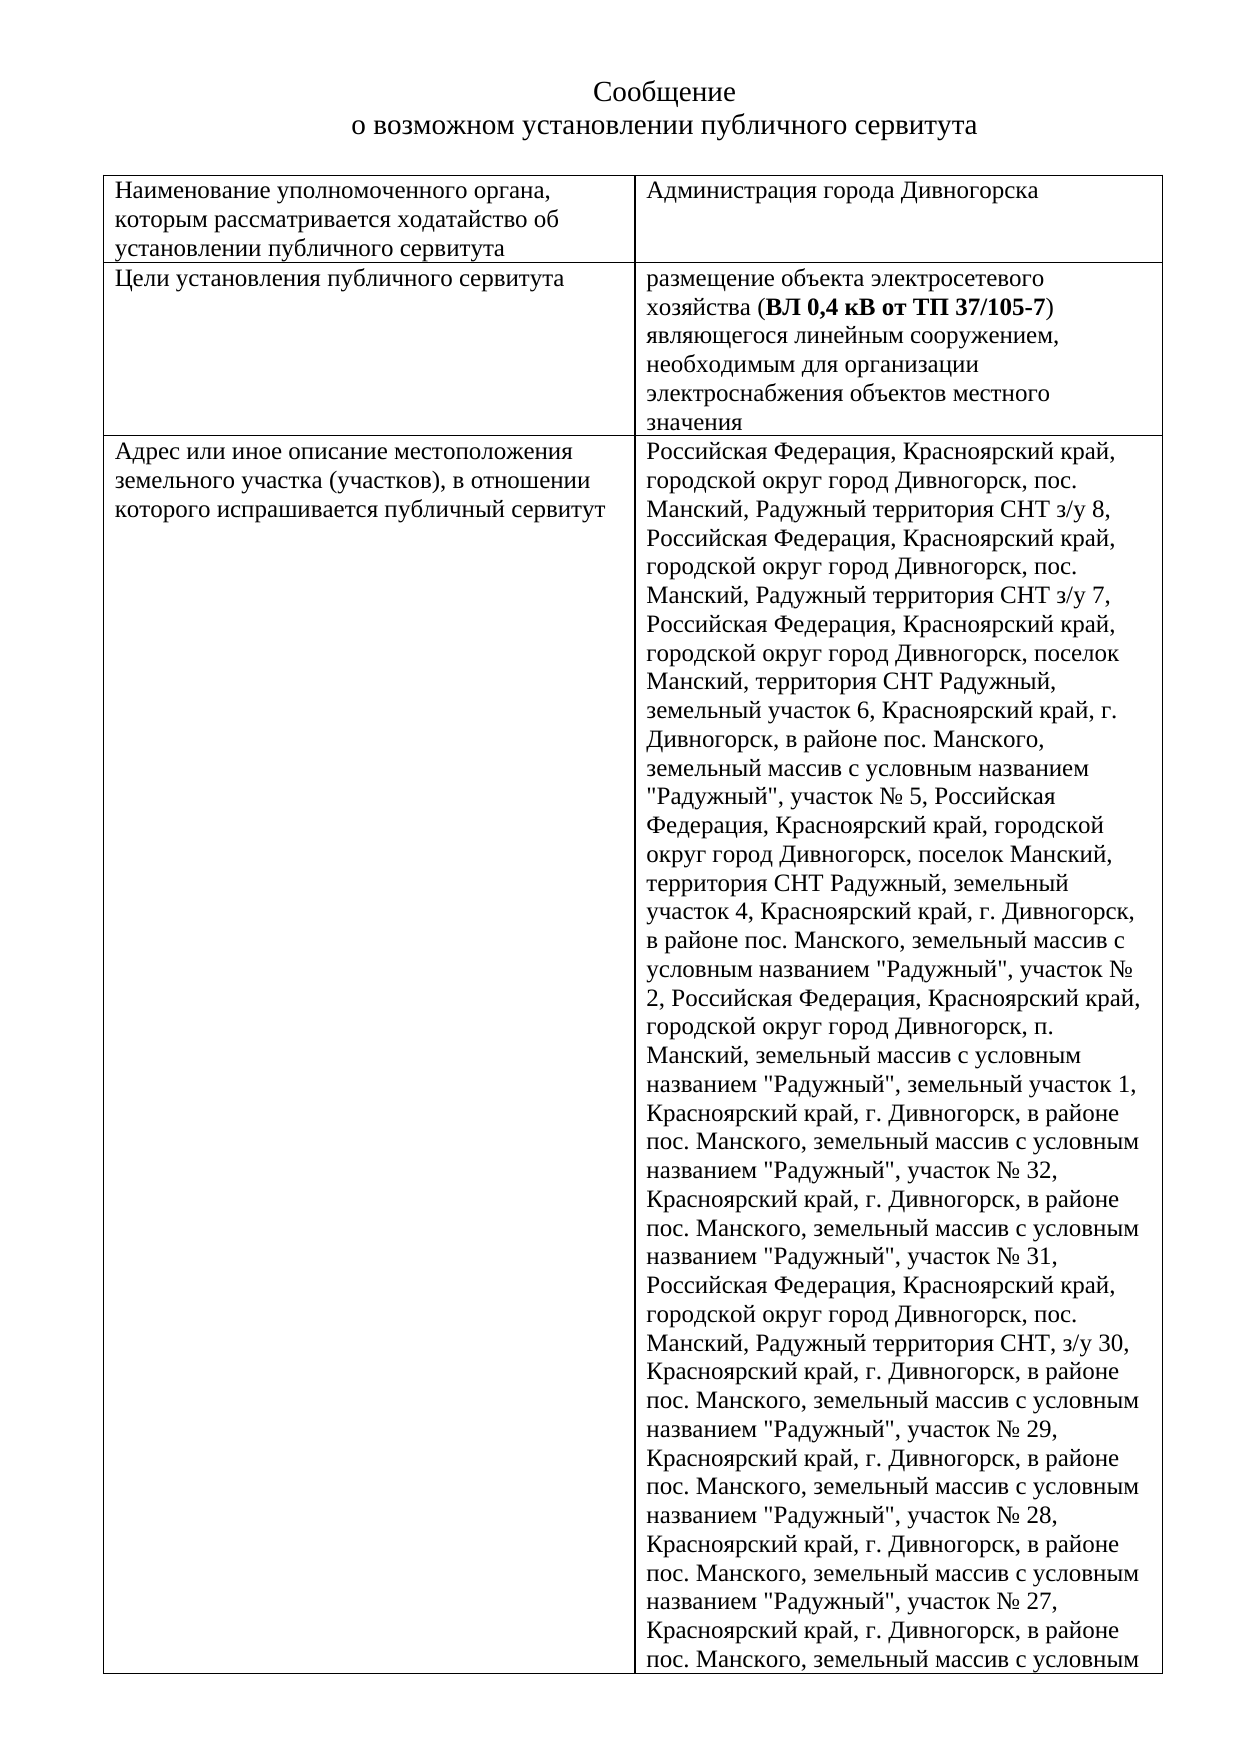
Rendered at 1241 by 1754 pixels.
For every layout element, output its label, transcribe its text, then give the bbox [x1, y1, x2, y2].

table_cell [636, 436, 1162, 1673]
table_cell размещение объекта электросетевого хозяйства (ВЛ 0,4 кВ от ТП 37/105-7) являющегося линейным сооружением, необходимым для организации электроснабжения объектов местного значения [636, 263, 1162, 435]
table_header Наименование уполномоченного органа, которым рассматривается ходатайство об установлении публичного сервитута [104, 176, 634, 262]
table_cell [104, 436, 634, 1673]
table_header Администрация города Дивногорска [636, 176, 1162, 262]
text Сообщение [177, 74, 1152, 107]
text о возможном установлении публичного сервитута [177, 107, 1152, 141]
table_cell Цели установления публичного сервитута [104, 263, 634, 435]
